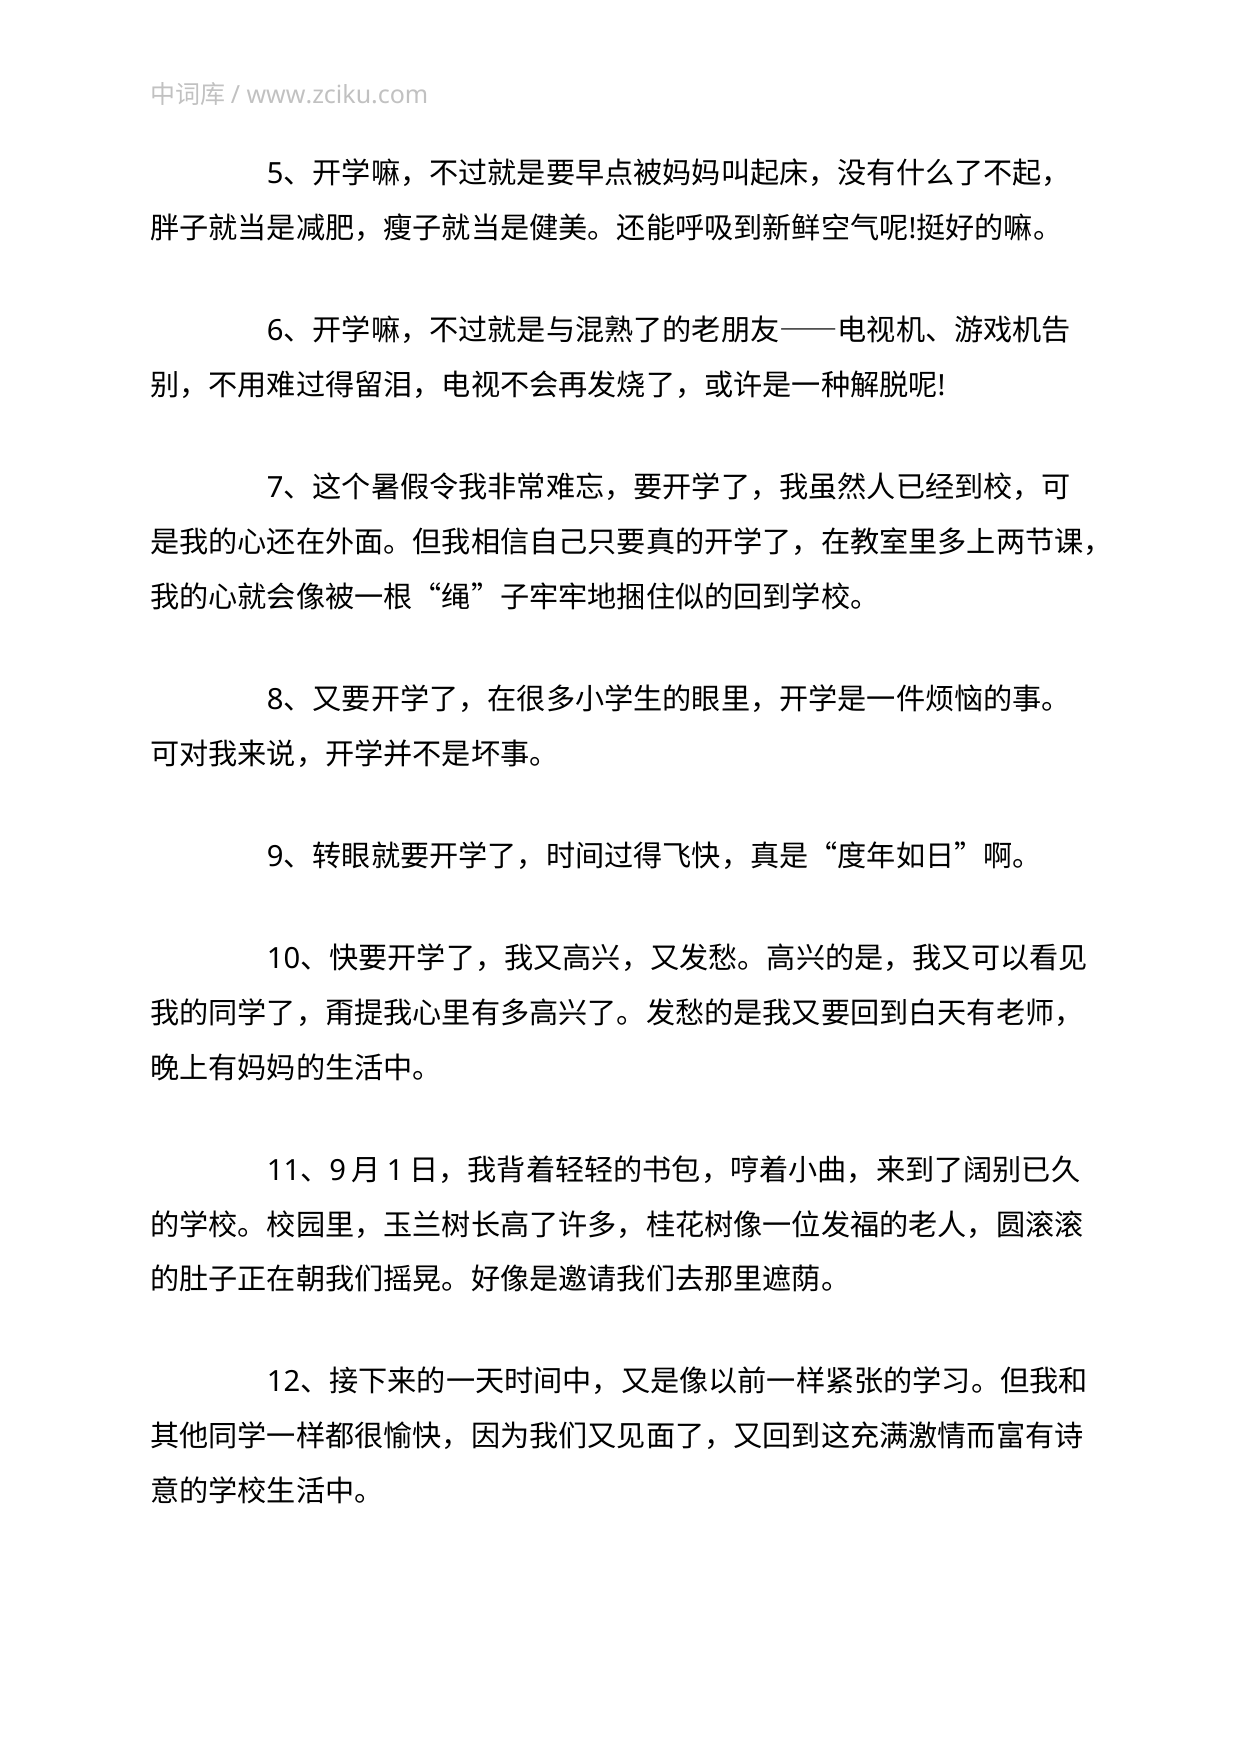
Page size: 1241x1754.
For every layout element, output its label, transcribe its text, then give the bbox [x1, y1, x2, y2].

text 9、转眼就要开学了，时间过得飞快，真是“度年如日”啊。 [150, 832, 1090, 875]
text 12、接下来的一天时间中，又是像以前一样紧张的学习。但我和其他同学一样都很愉快，因为我们又见面了，又回到这充满激情而富有诗意的学校生活中。 [150, 1358, 1090, 1510]
text 8、又要开学了，在很多小学生的眼里，开学是一件烦恼的事。可对我来说，开学并不是坏事。 [150, 676, 1090, 773]
text 11、9月1日，我背着轻轻的书包，哼着小曲，来到了阔别已久的学校。校园里，玉兰树长高了许多，桂花树像一位发福的老人，圆滚滚的肚子正在朝我们摇晃。好像是邀请我们去那里遮荫。 [150, 1146, 1090, 1298]
text 10、快要开学了，我又高兴，又发愁。高兴的是，我又可以看见我的同学了，甭提我心里有多高兴了。发愁的是我又要回到白天有老师，晚上有妈妈的生活中。 [150, 934, 1090, 1087]
text 7、这个暑假令我非常难忘，要开学了，我虽然人已经到校，可是我的心还在外面。但我相信自己只要真的开学了，在教室里多上两节课，我的心就会像被一根“绳”子牢牢地捆住似的回到学校。 [150, 464, 1090, 616]
text 5、开学嘛，不过就是要早点被妈妈叫起床，没有什么了不起，胖子就当是减肥，瘦子就当是健美。还能呼吸到新鲜空气呢!挺好的嘛。 [150, 150, 1090, 247]
text 6、开学嘛，不过就是与混熟了的老朋友——电视机、游戏机告别，不用难过得留泪，电视不会再发烧了，或许是一种解脱呢! [150, 307, 1090, 404]
